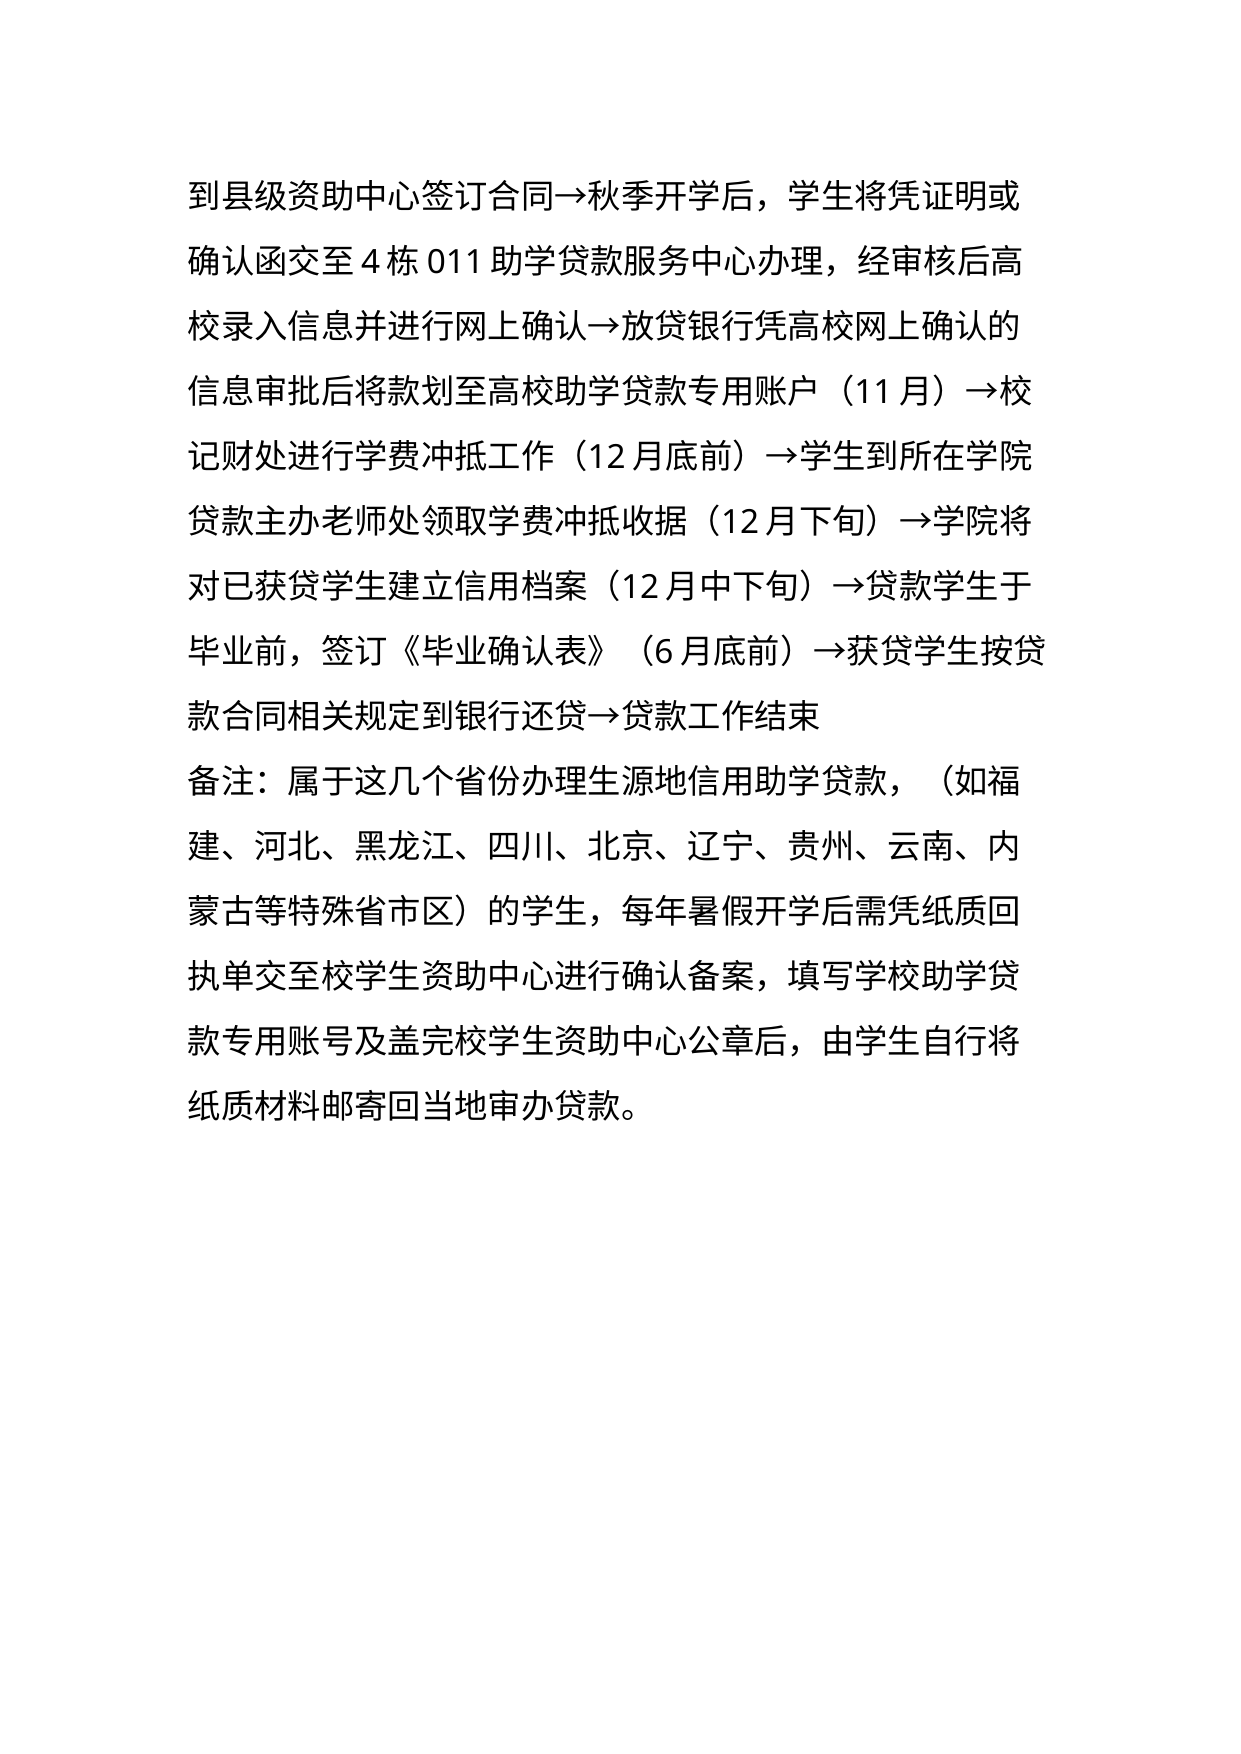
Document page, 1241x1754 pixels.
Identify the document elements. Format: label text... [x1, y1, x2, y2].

text 备注：属于这几个省份办理生源地信用助学贷款，（如福建、河北、黑龙江、四川、北京、辽宁、贵州、云南、内蒙古等特殊省市区）的学生，每年暑假开学后需凭纸质回执单交至校学生资助中心进行确认备案，填写学校助学贷款专用账号及盖完校学生资助中心公章后，由学生自行将纸质材料邮寄回当地审办贷款。 [187, 747, 1053, 1137]
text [187, 162, 1053, 747]
